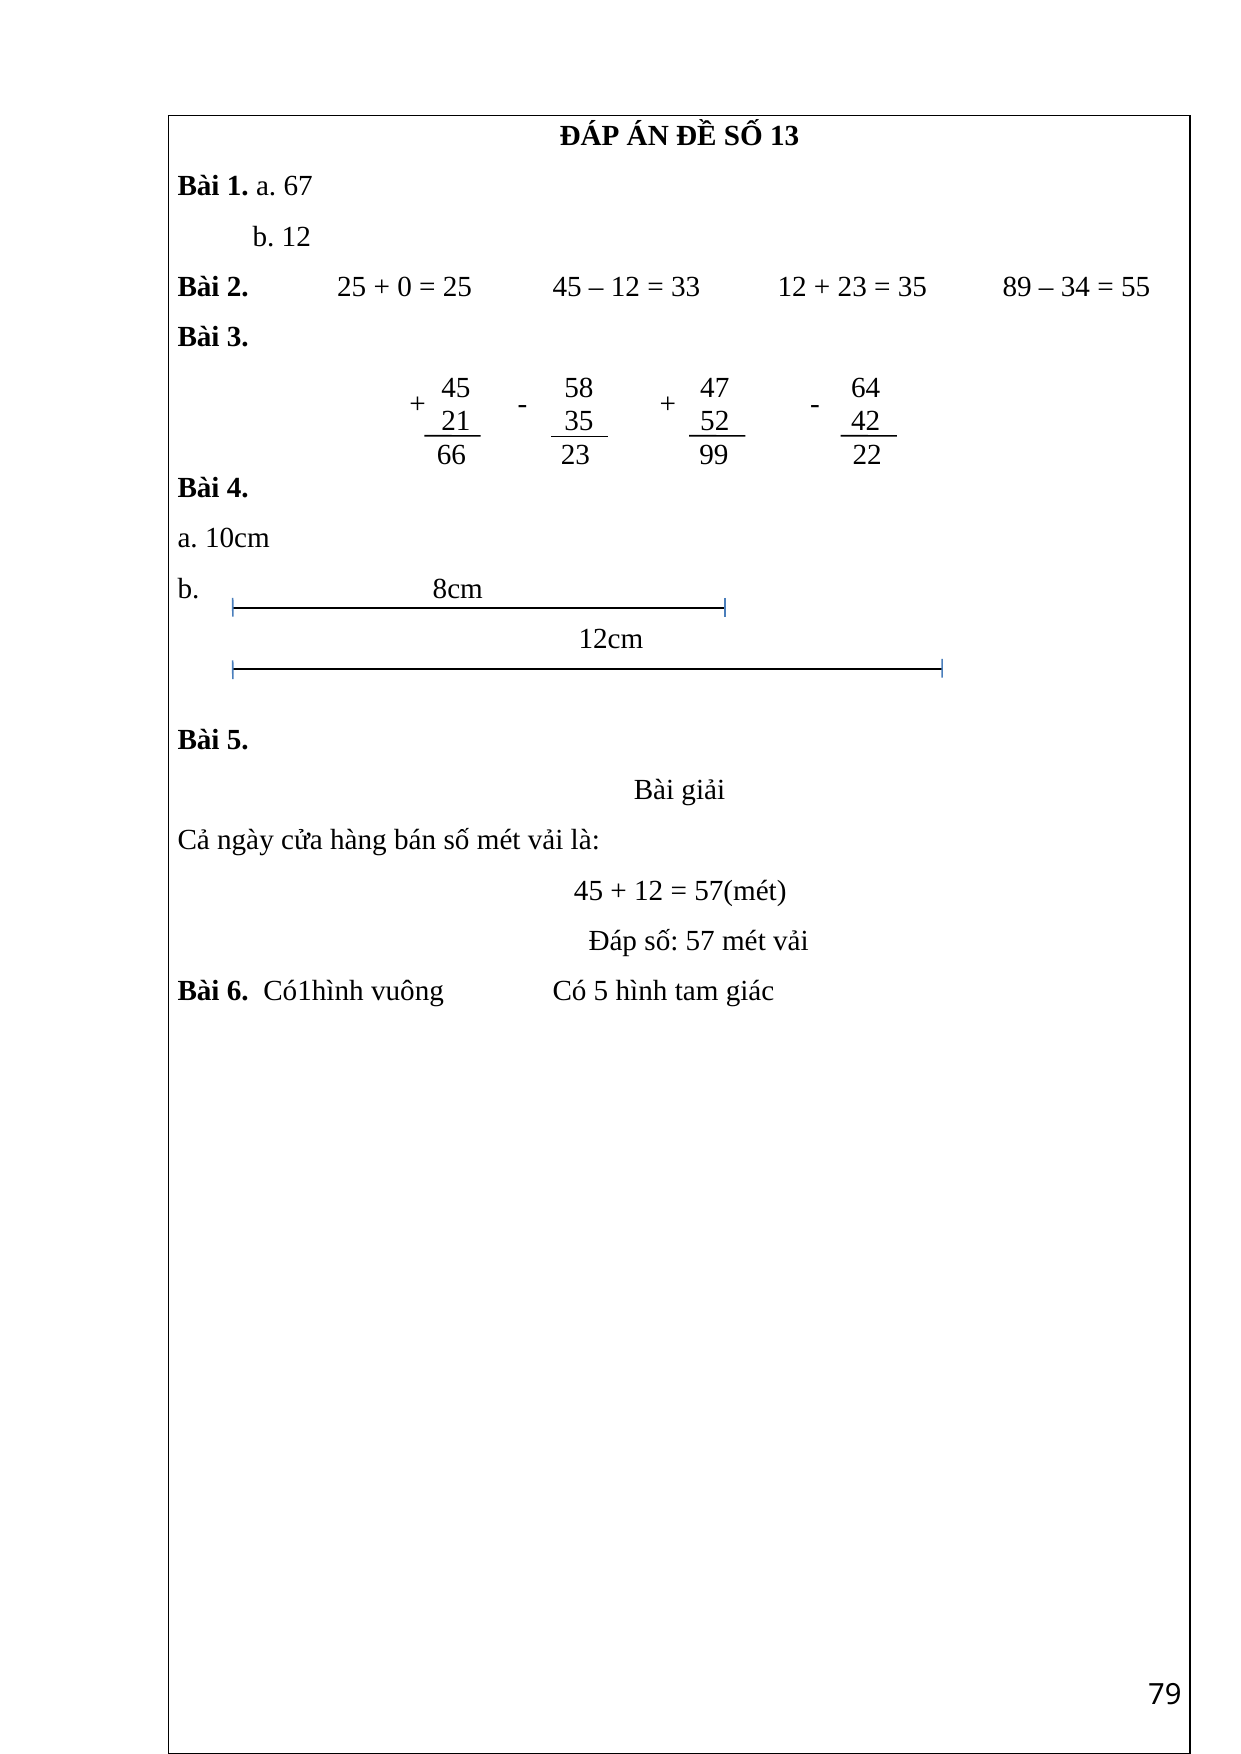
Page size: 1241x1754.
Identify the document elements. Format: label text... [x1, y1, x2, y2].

text Bài 5. [177, 722, 1181, 755]
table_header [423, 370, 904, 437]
text Bài giải [177, 772, 1181, 806]
text Bài 3. [177, 319, 1181, 353]
text Bài 1. a. 67 [177, 168, 1181, 202]
text b. 8cm [177, 571, 1181, 604]
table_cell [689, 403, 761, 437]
text Bài 4. [177, 470, 1181, 504]
text 66 23 99 22 [252, 437, 1181, 470]
text 45 + 12 = 57(mét) [177, 873, 1181, 906]
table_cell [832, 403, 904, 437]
text a. 10cm [177, 521, 1181, 554]
text Bài 2. 25 + 0 = 25 45 – 12 = 33 12 + 23 = 35 89 – 34 = 55 [177, 269, 1181, 303]
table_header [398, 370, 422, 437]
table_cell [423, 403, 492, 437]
text b. 12 [177, 219, 1181, 252]
text Cả ngày cửa hàng bán số mét vải là: [177, 822, 1181, 856]
text ĐÁP ÁN ĐỀ SỐ 13 [177, 118, 1181, 152]
text Bài 6. Có1hình vuông Có 5 hình tam giác [177, 973, 1181, 1007]
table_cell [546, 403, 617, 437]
text 12cm [177, 621, 1181, 655]
text Đáp số: 57 mét vải [177, 923, 1181, 957]
